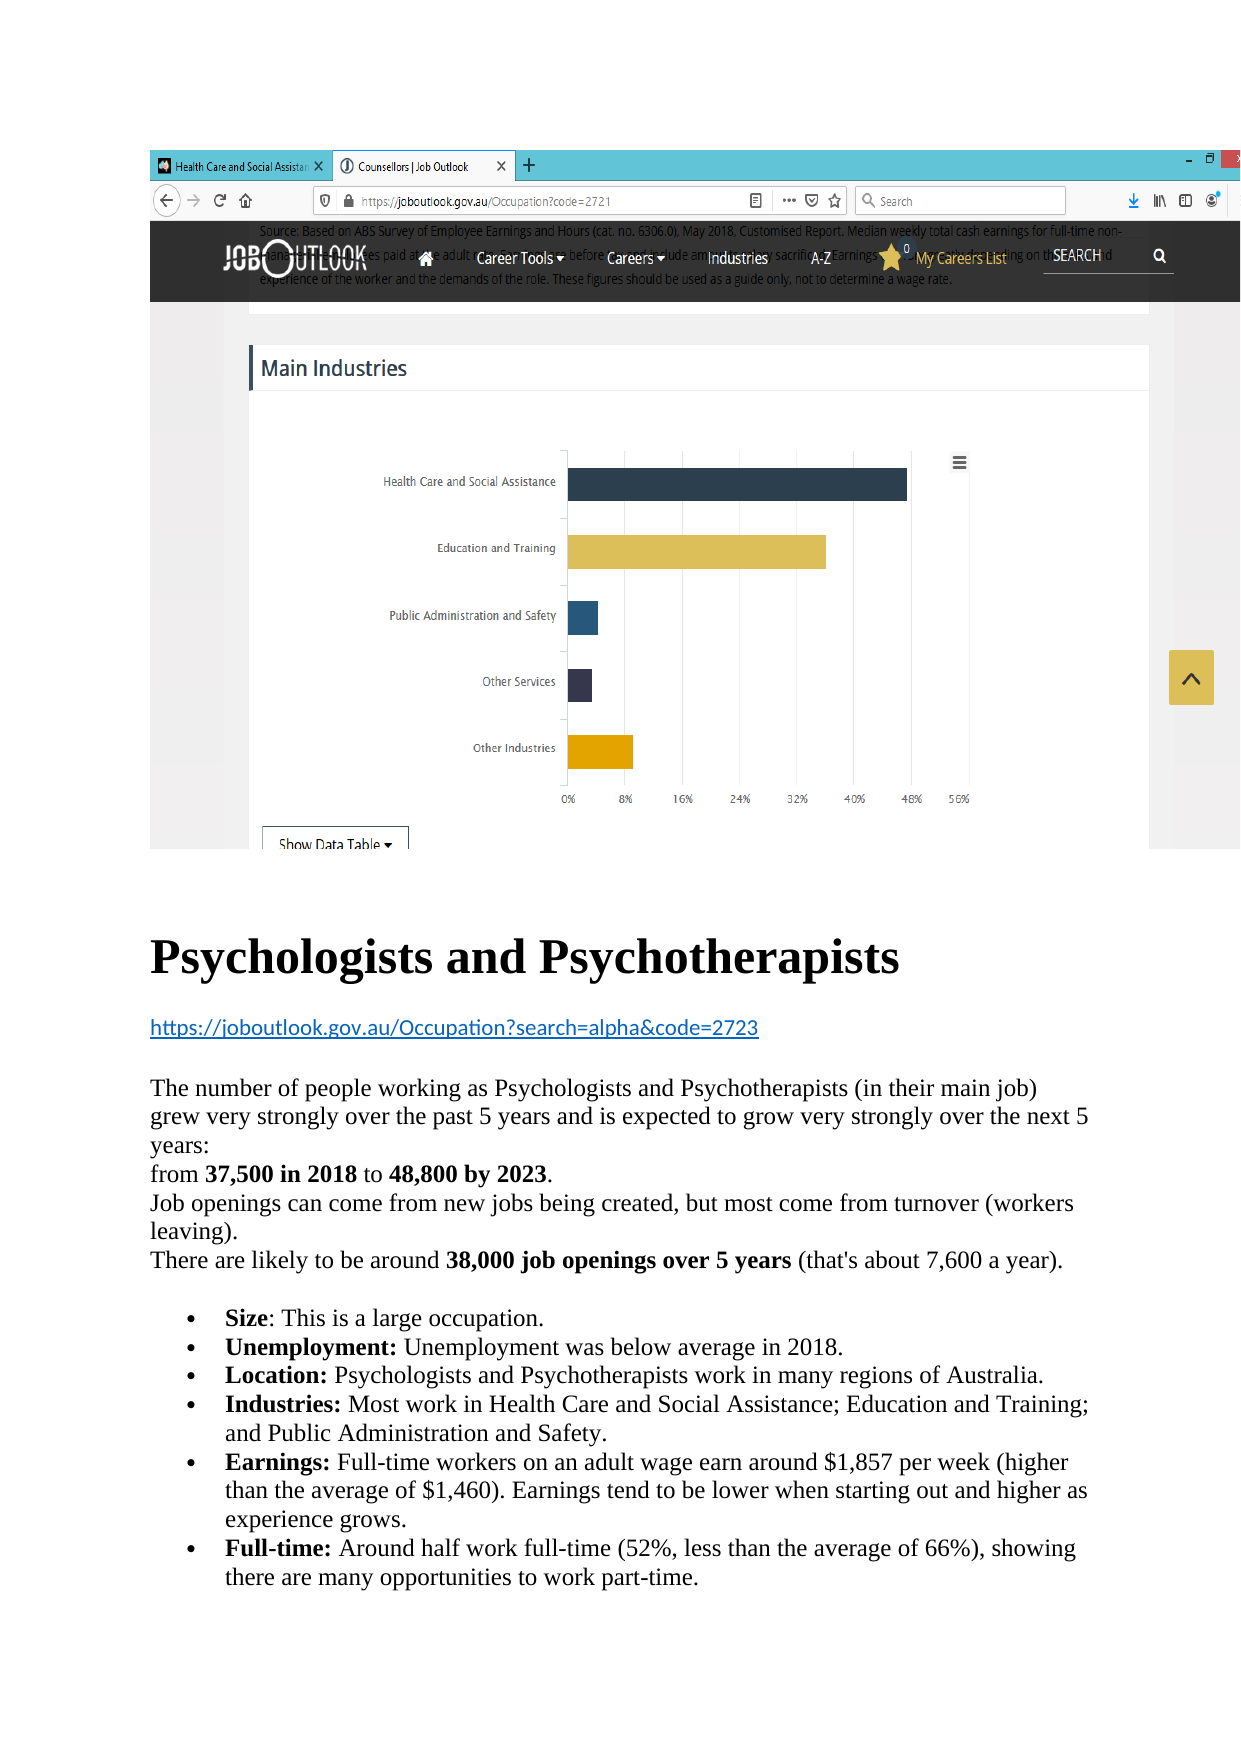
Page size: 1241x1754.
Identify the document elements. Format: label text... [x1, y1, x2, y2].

picture [150, 150, 1241, 849]
list Full-time: Around half work full-time (52%, less than the average of 66%), showing there are many opportunities to work part-time. [187, 1533, 1090, 1591]
text https://joboutlook.gov.au/Occupation?search=alpha&code=2723 [150, 1013, 1090, 1041]
list Earnings: Full-time workers on an adult wage earn around $1,857 per week (higher than the average of $1,460). Earnings tend to be lower when starting out and higher as experience grows. [187, 1447, 1090, 1533]
text The number of people working as Psychologists and Psychotherapists (in their main job) grew very strongly over the past 5 years and is expected to grow very strongly over the next 5 years: from 37,500 in 2018 to 48,800 by 2023. Job openings can come from new jobs being created, but most come from turnover (workers leaving). There are likely to be around 38,000 job openings over 5 years (that's about 7,600 a year). [150, 1073, 1090, 1274]
subtitle Psychologists and Psychotherapists [150, 927, 1090, 984]
list Unemployment: Unemployment was below average in 2018. [187, 1332, 1090, 1361]
list Industries: Most work in Health Care and Social Assistance; Education and Training; and Public Administration and Safety. [187, 1389, 1090, 1447]
list Size: This is a large occupation. [187, 1303, 1090, 1332]
list Location: Psychologists and Psychotherapists work in many regions of Australia. [187, 1361, 1090, 1389]
